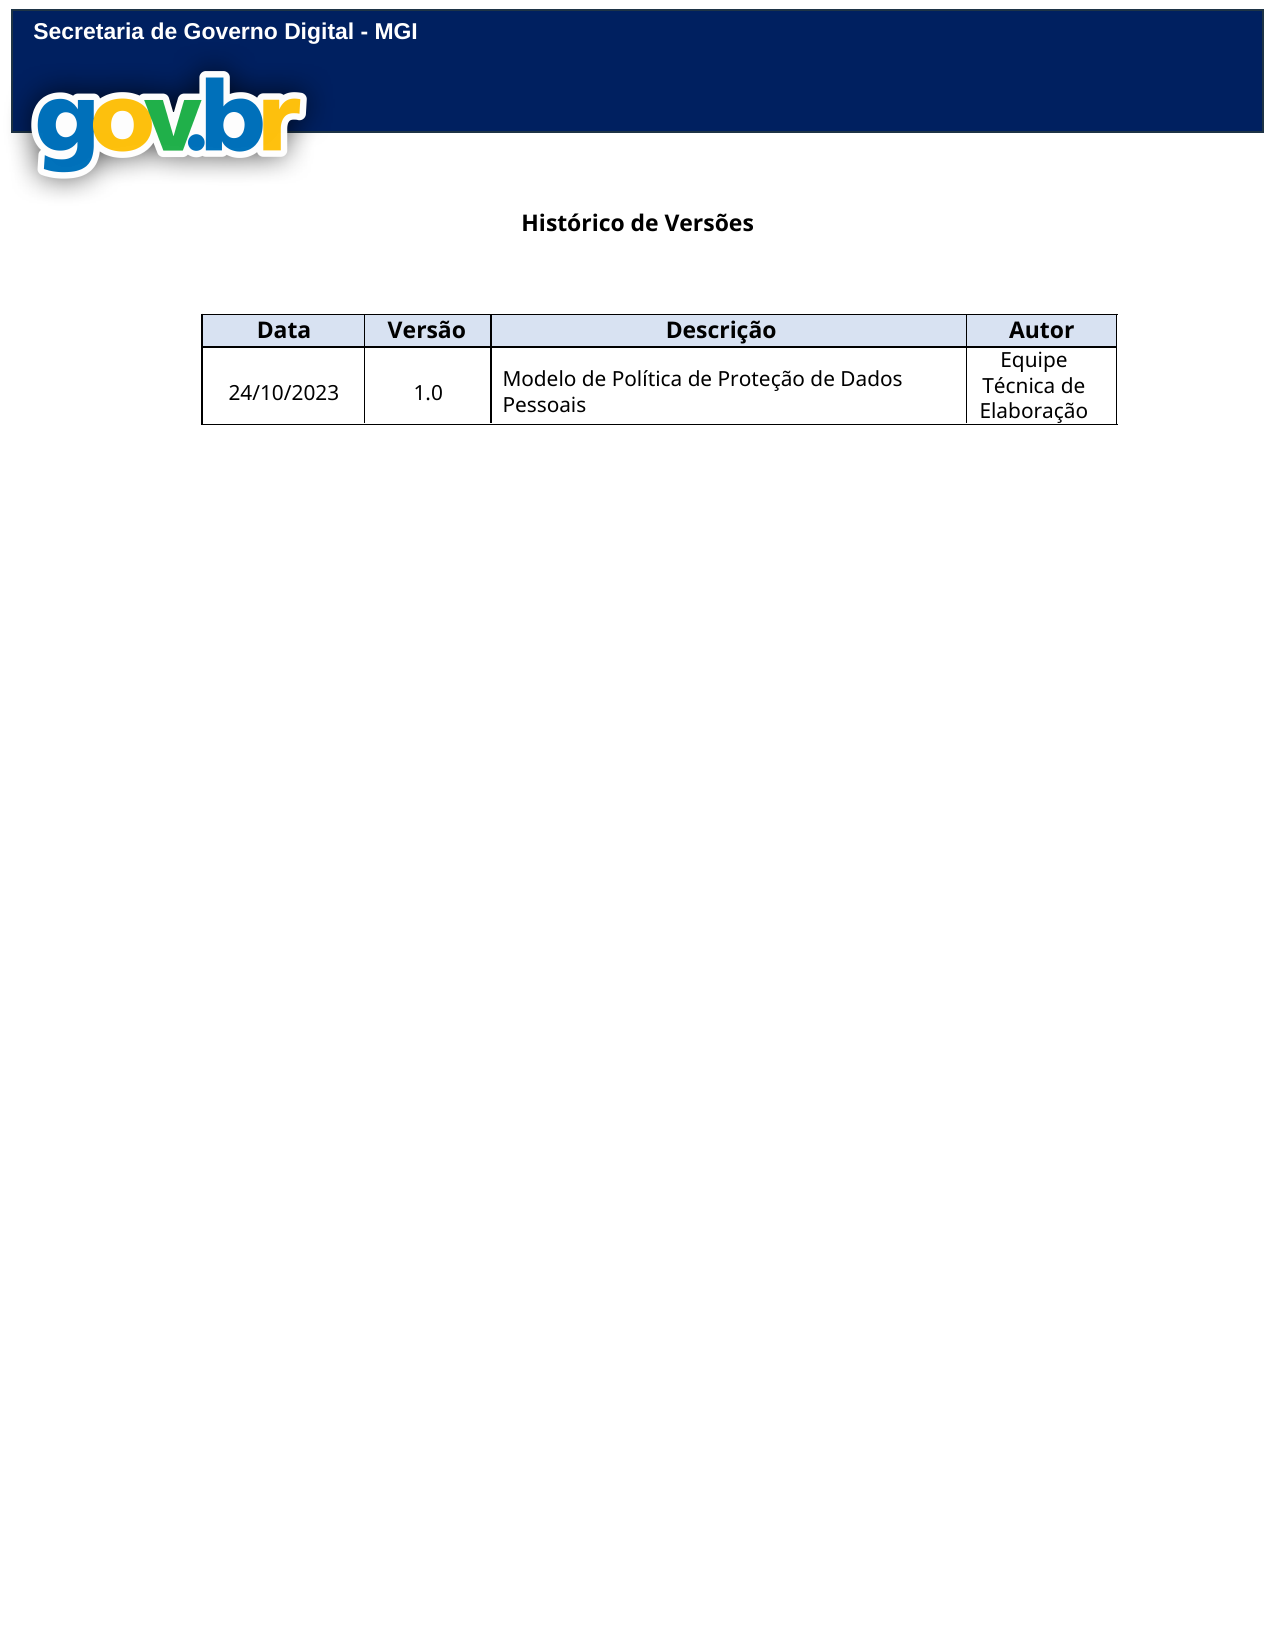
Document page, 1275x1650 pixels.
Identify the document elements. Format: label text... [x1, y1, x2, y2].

table_cell 24/10/2023 [203, 348, 364, 423]
text Histórico de Versões [112, 207, 1163, 238]
table_cell Equipe Técnica de Elaboração [967, 348, 1116, 423]
table_header Autor [967, 315, 1116, 346]
table_cell Modelo de Política de Proteção de Dados Pessoais [492, 348, 966, 423]
table_header Data [203, 315, 364, 346]
table_header Descrição [492, 315, 966, 346]
picture [10, 49, 328, 187]
table_header Versão [365, 315, 490, 346]
table_cell 1.0 [365, 348, 490, 423]
